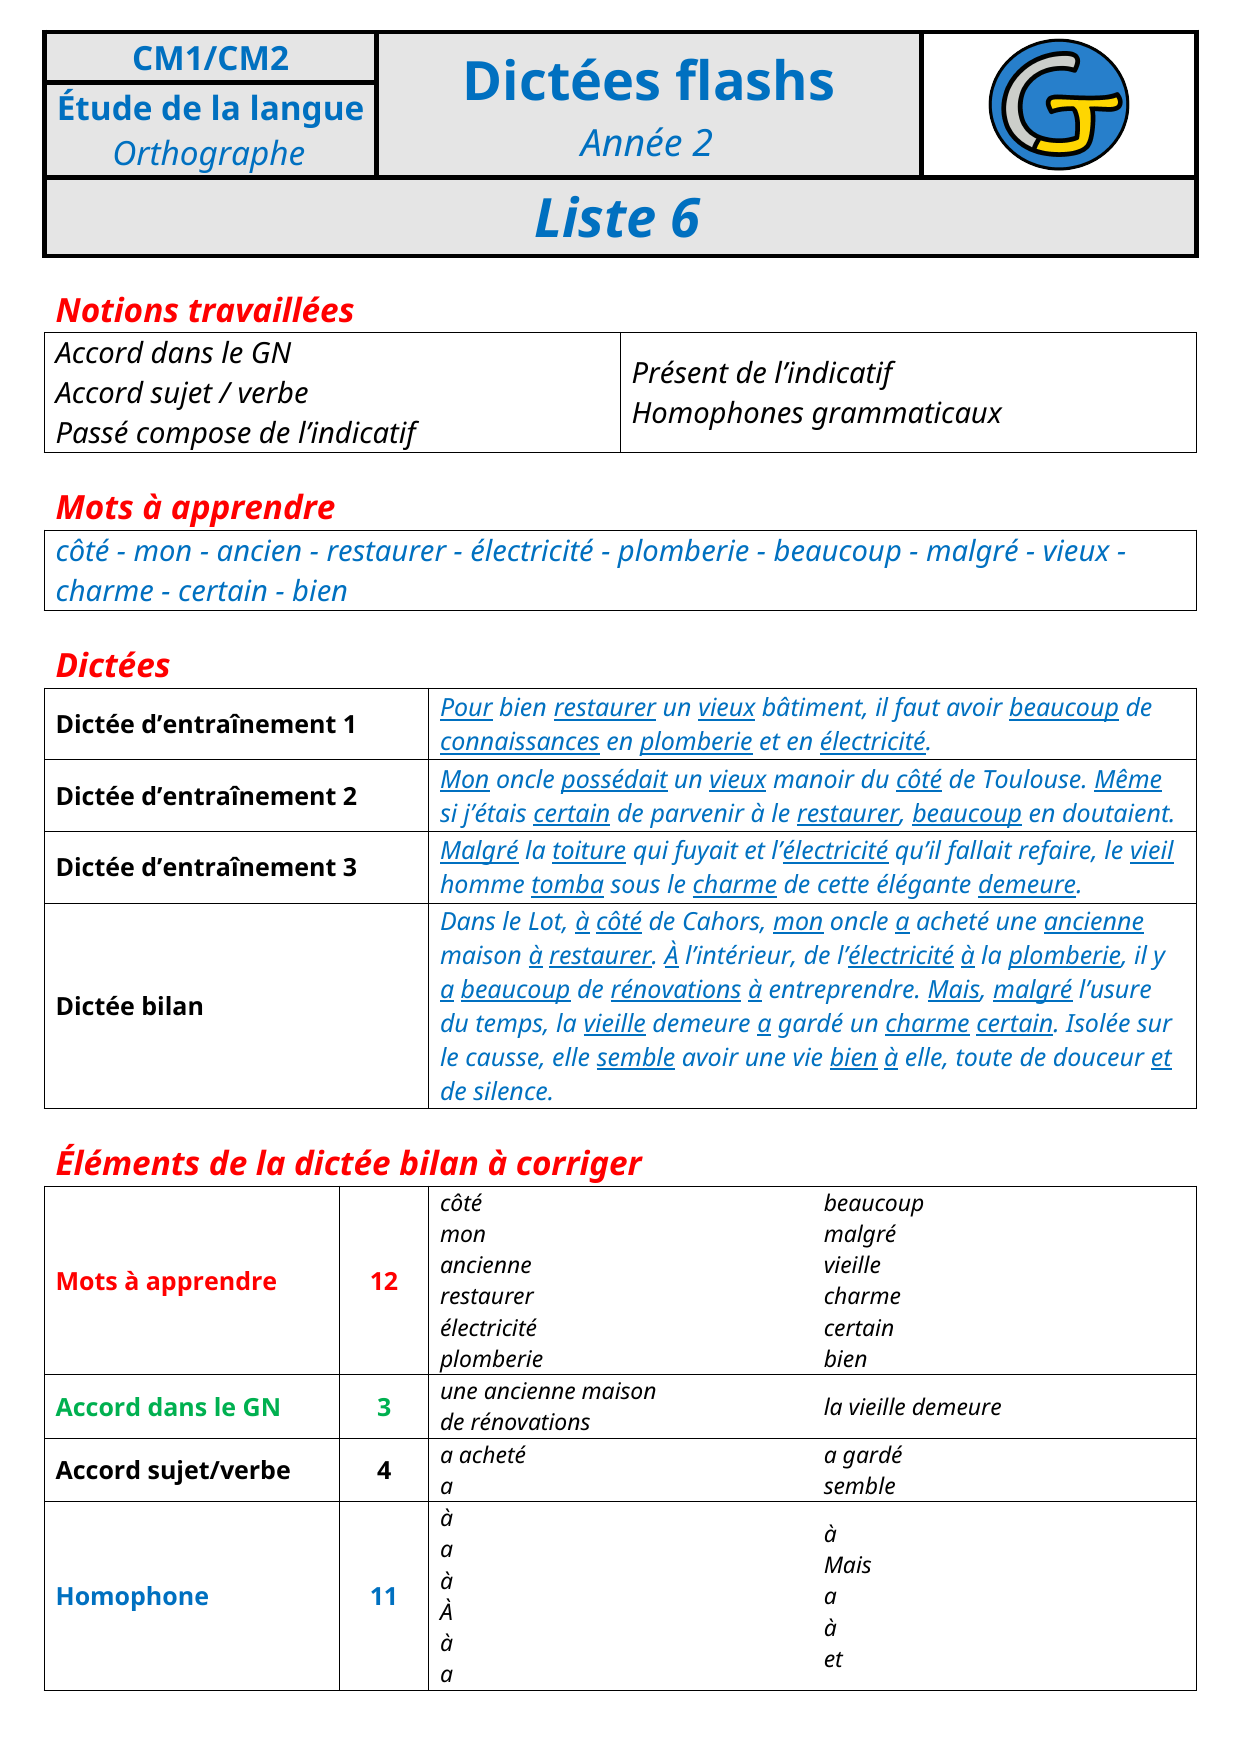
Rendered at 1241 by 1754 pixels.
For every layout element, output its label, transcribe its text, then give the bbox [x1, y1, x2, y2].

table_cell Dans le Lot, à côté de Cahors, mon oncle a acheté une ancienne maison à restaurer. À l’intérieur, de l’électricité à la plomberie, il y a beaucoup de rénovations à entreprendre. Mais, malgré l’usure du temps, la vieille demeure a gardé un charme certain. Isolée sur le causse, elle semble avoir une vie bien à elle, toute de douceur et de silence. [429, 904, 1196, 1108]
table_cell une ancienne maison de rénovations [429, 1375, 812, 1438]
table_cell côté mon ancienne restaurer électricité plomberie [429, 1187, 812, 1374]
table_cell a gardé semble [812, 1439, 1196, 1501]
table_header Dictées flashs Année 2 [379, 34, 919, 175]
table_cell Accord dans le GN Accord sujet / verbe Passé compose de l’indicatif [45, 333, 620, 452]
picture [986, 36, 1132, 173]
table_cell à Mais a à et [812, 1502, 1196, 1690]
table_cell Dictée d’entraînement 1 [45, 689, 428, 759]
table_header Mots à apprendre [44, 484, 1196, 529]
table_cell Homophone [45, 1502, 339, 1690]
table_cell 3 [340, 1375, 428, 1438]
table_cell Accord sujet/verbe [45, 1439, 339, 1501]
table_cell 12 [340, 1187, 428, 1374]
table_cell Dictée d’entraînement 2 [45, 760, 428, 831]
table_cell Dictée bilan [45, 904, 428, 1108]
table_cell Malgré la toiture qui fuyait et l’électricité qu’il fallait refaire, le vieil homme tomba sous le charme de cette élégante demeure. [429, 832, 1196, 902]
table_cell 11 [340, 1502, 428, 1690]
table_header Éléments de la dictée bilan à corriger [44, 1140, 1196, 1186]
table_cell 4 [340, 1439, 428, 1501]
table_cell Pour bien restaurer un vieux bâtiment, il faut avoir beaucoup de connaissances en plomberie et en électricité. [429, 689, 1196, 759]
table_cell Liste 6 [47, 180, 1194, 254]
table_cell côté - mon - ancien - restaurer - électricité - plomberie - beaucoup - malgré - vieux - charme - certain - bien [45, 531, 1196, 610]
table_cell la vieille demeure [812, 1375, 1196, 1438]
table_cell Accord dans le GN [45, 1375, 339, 1438]
table_header Notions travaillées [44, 286, 1196, 332]
table_header CM1/CM2 [47, 34, 374, 80]
table_cell Étude de la langue Orthographe [47, 85, 374, 175]
table_cell Présent de l’indicatif Homophones grammaticaux [621, 333, 1196, 452]
table_cell a acheté a [429, 1439, 812, 1501]
table_cell Mots à apprendre [45, 1187, 339, 1374]
table_cell à a à À à a [429, 1502, 812, 1690]
table_cell beaucoup malgré vieille charme certain bien [812, 1187, 1196, 1374]
table_cell Mon oncle possédait un vieux manoir du côté de Toulouse. Même si j’étais certain de parvenir à le restaurer, beaucoup en doutaient. [429, 760, 1196, 831]
table_header [924, 34, 1194, 175]
table_cell Dictée d’entraînement 3 [45, 832, 428, 902]
table_header Dictées [44, 642, 1196, 688]
